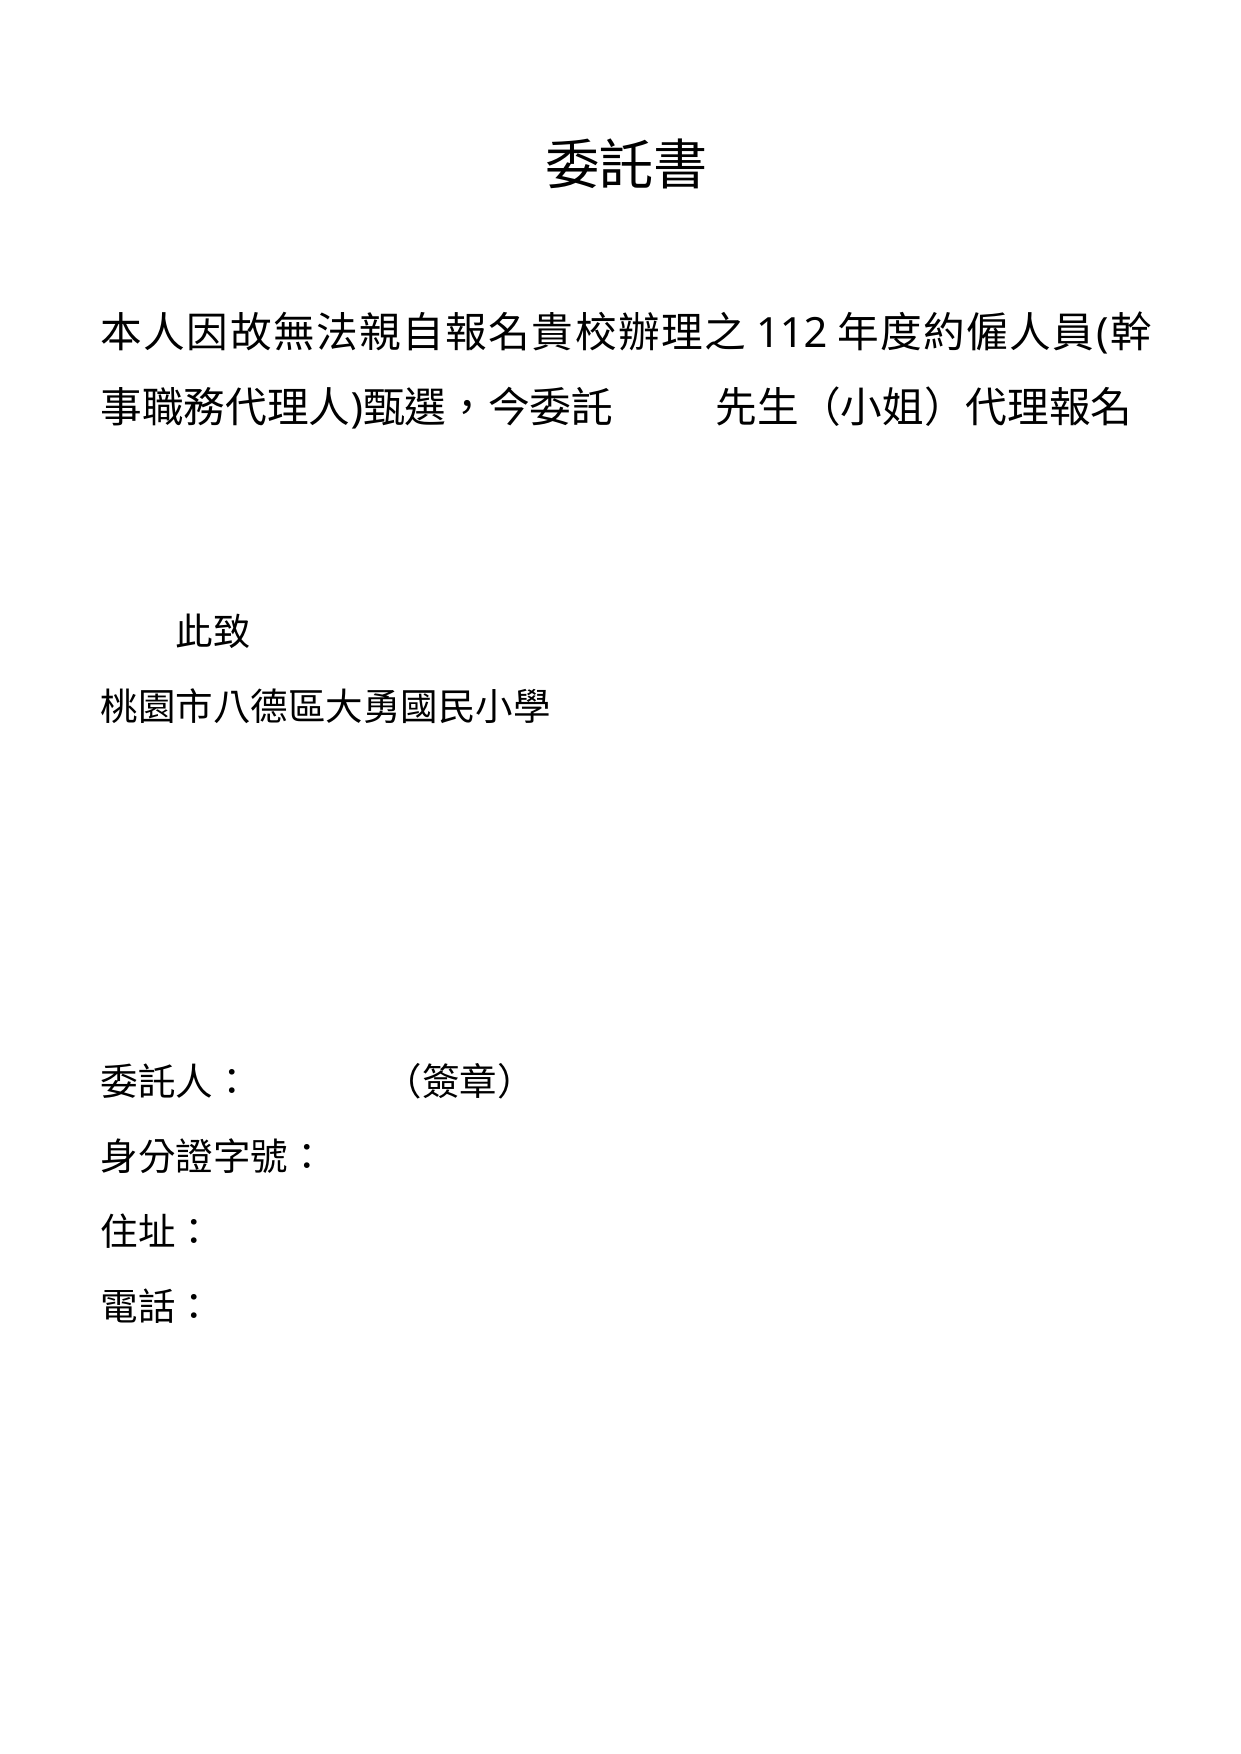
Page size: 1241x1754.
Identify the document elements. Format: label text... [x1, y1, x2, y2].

text 委託人： （簽章） [100, 1042, 1152, 1117]
text 此致 [100, 592, 1152, 667]
text 住址： [100, 1192, 1152, 1267]
text 電話： [100, 1267, 1152, 1342]
text 本人因故無法親自報名貴校辦理之112年度約僱人員(幹事職務代理人)甄選，今委託 先生（小姐）代理報名 [100, 292, 1152, 442]
text 委託書 [100, 104, 1152, 217]
text 身分證字號： [100, 1117, 1152, 1192]
text 桃園市八德區大勇國民小學 [100, 667, 1152, 742]
